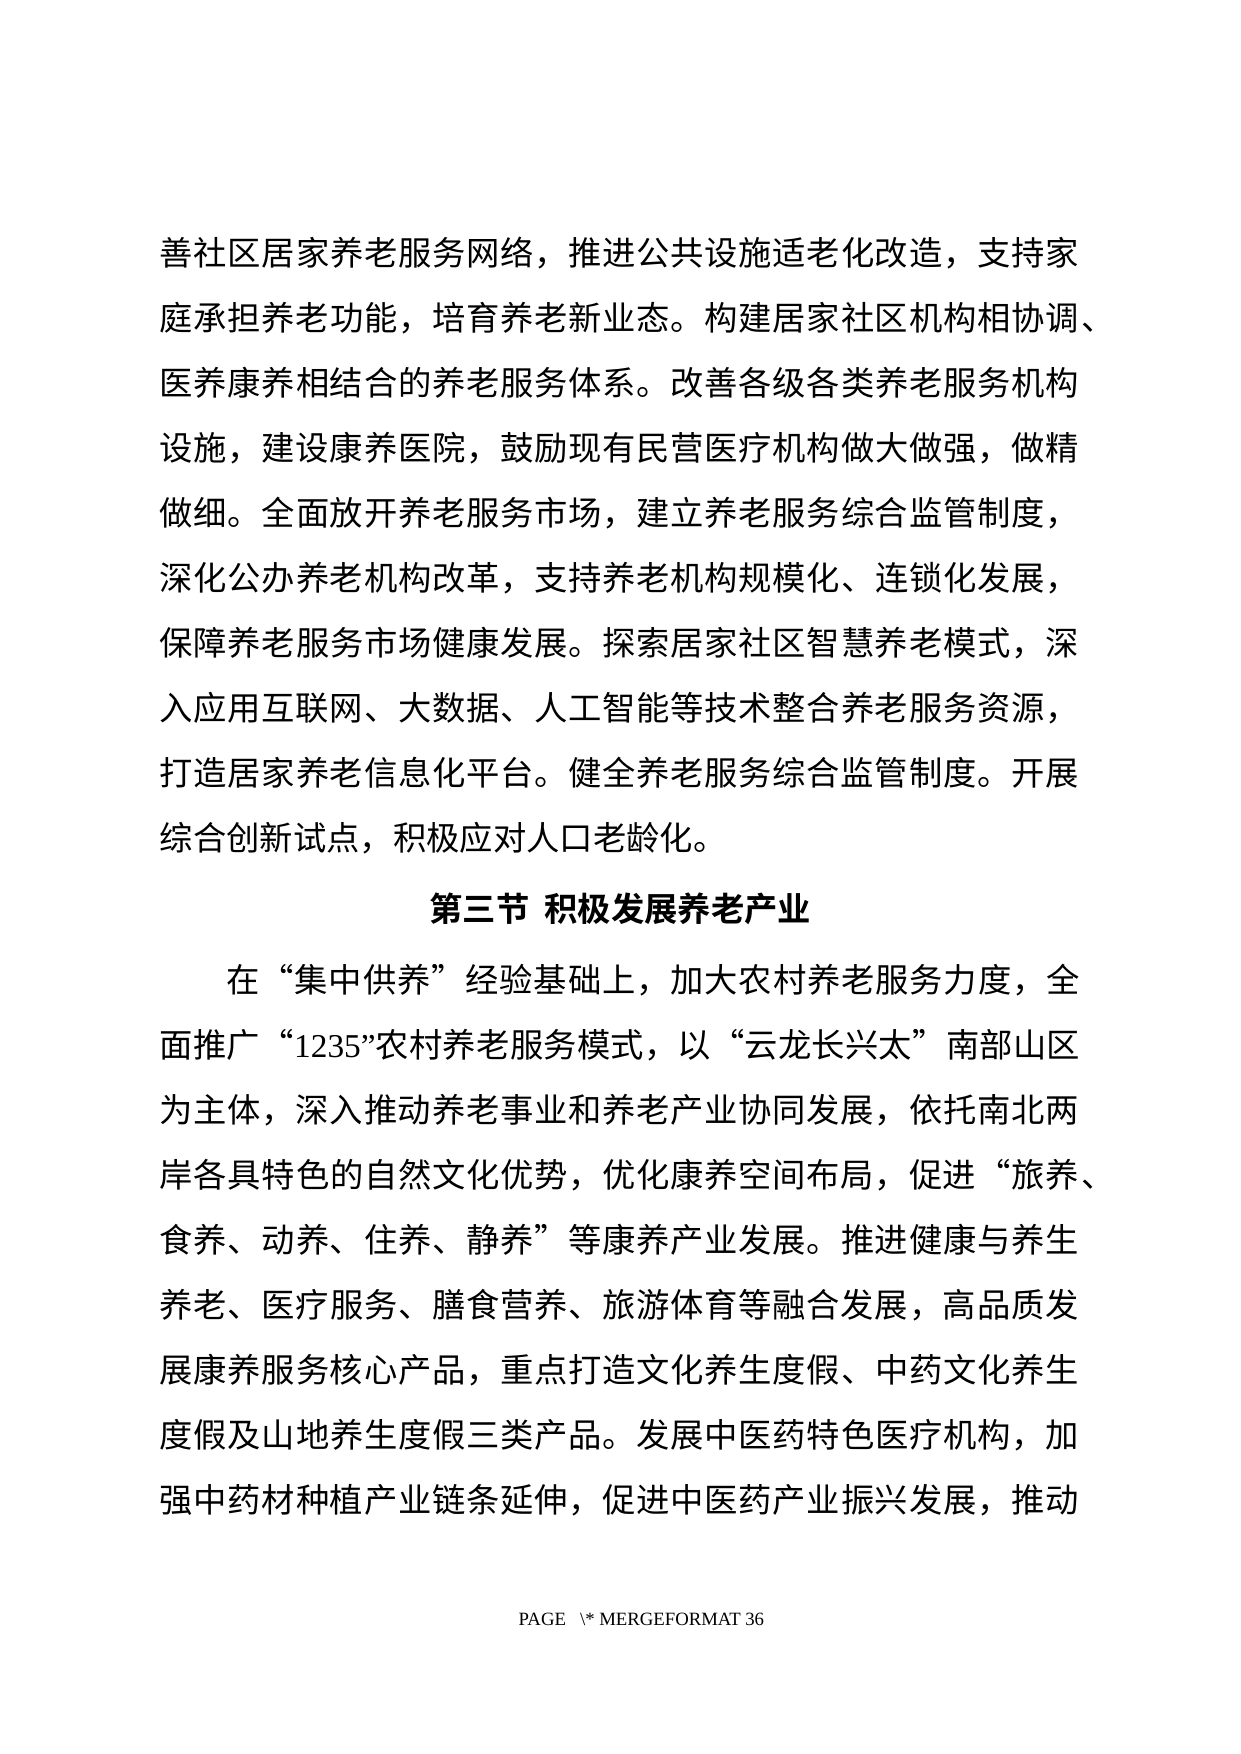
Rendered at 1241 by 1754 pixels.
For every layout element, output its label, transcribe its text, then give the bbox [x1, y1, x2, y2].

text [159, 218, 1081, 868]
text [159, 946, 1081, 1531]
subtitle 第三节 积极发展养老产业 [159, 874, 1081, 939]
